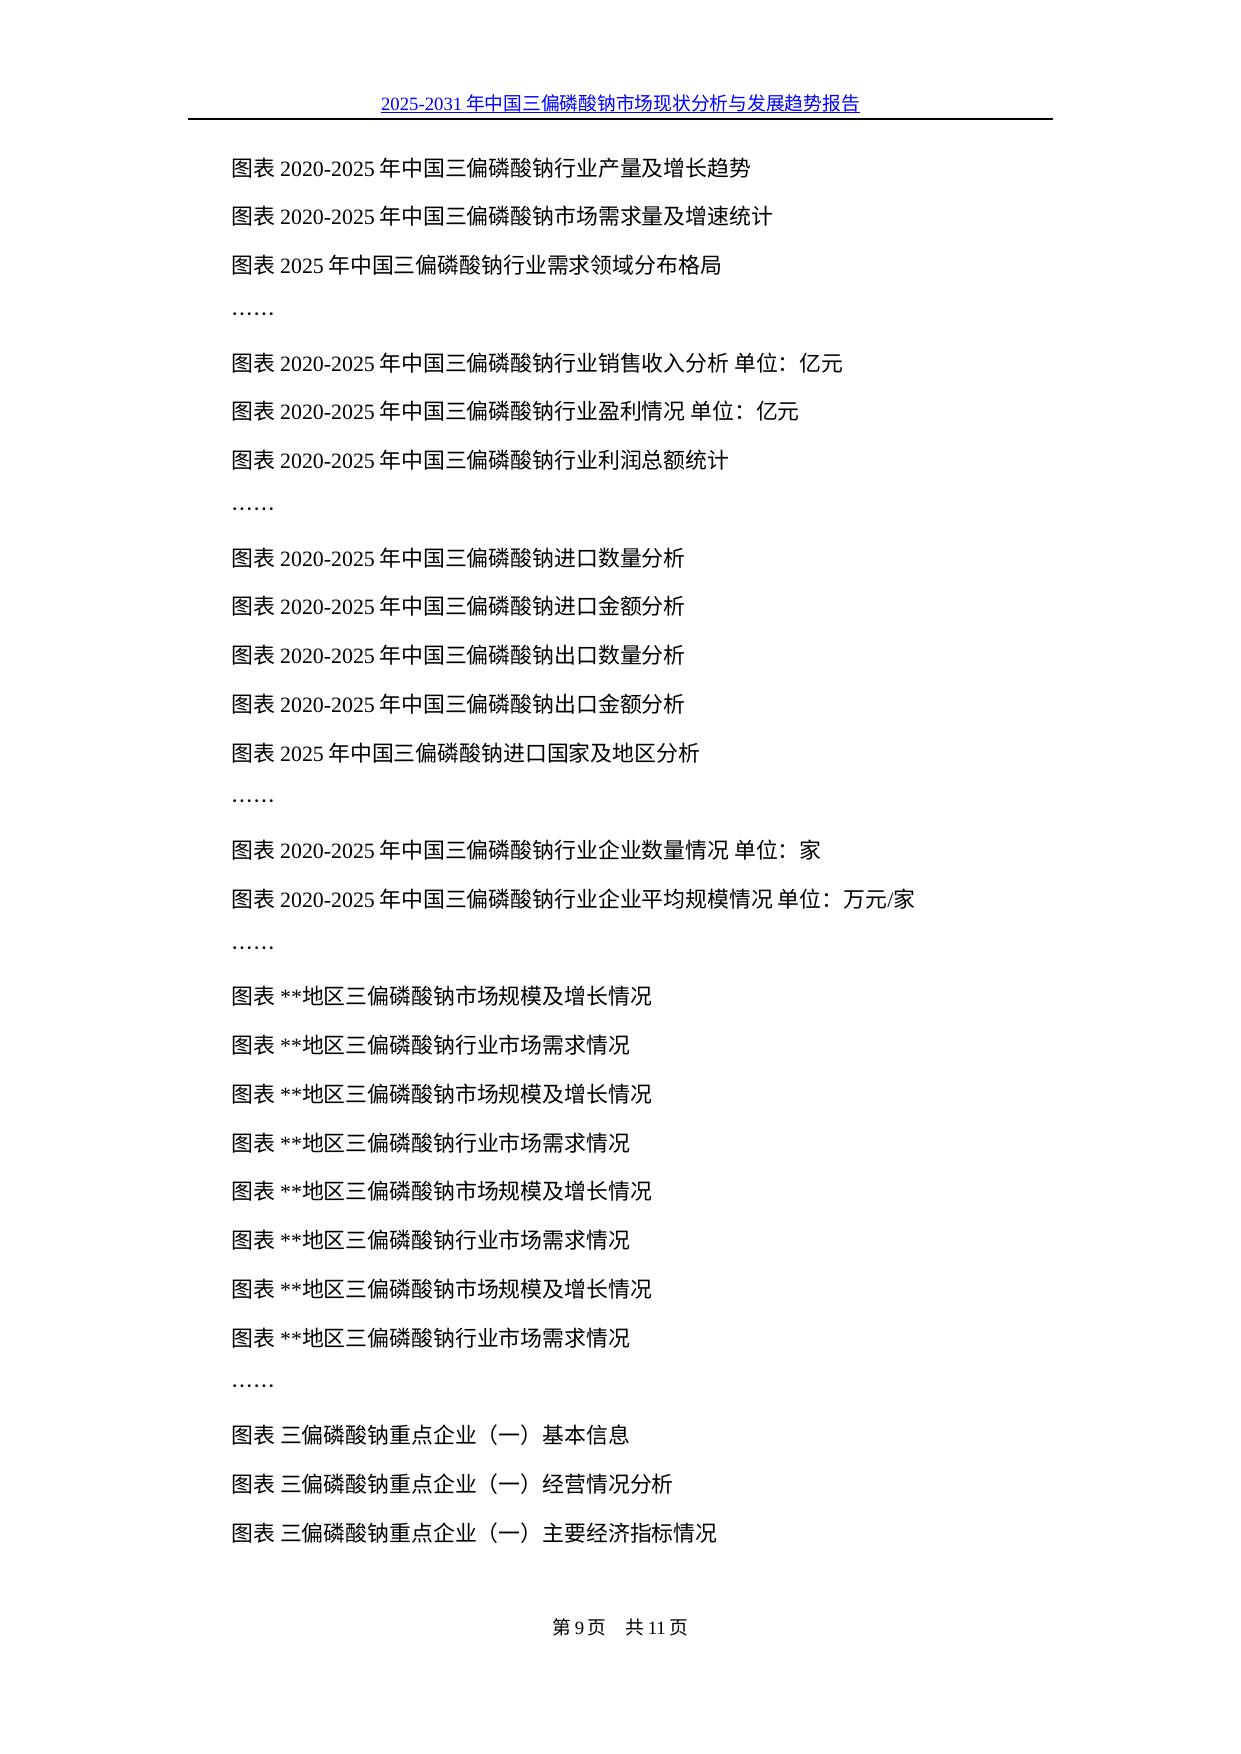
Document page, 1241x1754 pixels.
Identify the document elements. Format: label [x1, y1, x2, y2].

text [187, 150, 1053, 1548]
